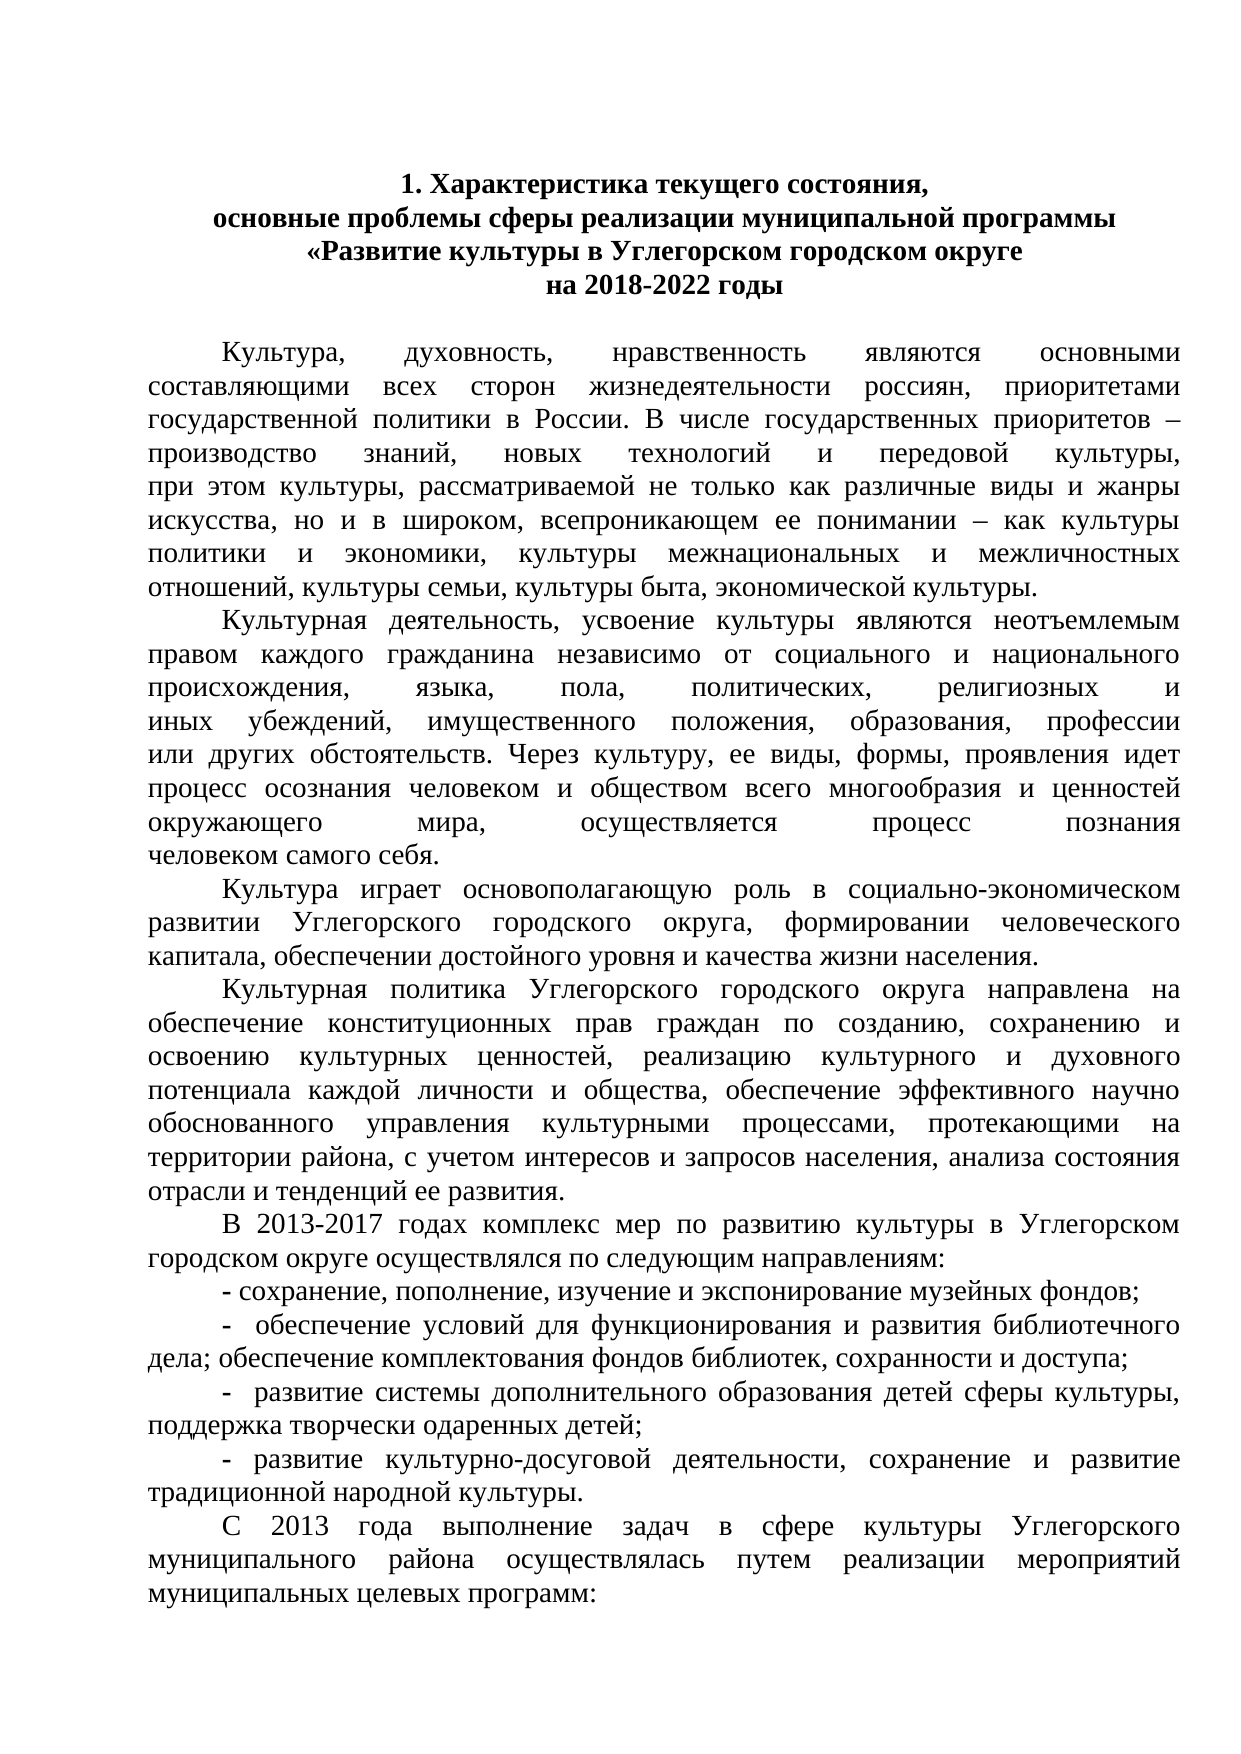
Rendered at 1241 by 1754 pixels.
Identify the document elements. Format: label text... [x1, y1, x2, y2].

text основные проблемы сферы реализации муниципальной программы «Развитие культуры в Углегорском городском округе [148, 200, 1181, 267]
text - развитие культурно-досуговой деятельности, сохранение и развитие традиционной народной культуры. [148, 1441, 1181, 1508]
text В 2013-2017 годах комплекс мер по развитию культуры в Углегорском городском округе осуществлялся по следующим направлениям: [148, 1206, 1181, 1273]
text - сохранение, пополнение, изучение и экспонирование музейных фондов; [148, 1273, 1181, 1307]
text С 2013 года выполнение задач в сфере культуры Углегорского муниципального района осуществлялась путем реализации мероприятий муниципальных целевых программ: [148, 1508, 1181, 1609]
text - обеспечение условий для функционирования и развития библиотечного дела; обеспечение комплектования фондов библиотек, сохранности и доступа; [148, 1307, 1181, 1374]
text 1. Характеристика текущего состояния, [148, 166, 1181, 200]
text Культура, духовность, нравственность являются основными составляющими всех сторон жизнедеятельности россиян, приоритетами государственной политики в России. В числе государственных приоритетов – производство знаний, новых технологий и передовой культуры, при этом культуры, рассматриваемой не только как различные виды и жанры искусства, но и в широком, всепроникающем ее понимании – как культуры политики и экономики, культуры межнациональных и межличностных отношений, культуры семьи, культуры быта, экономической культуры. [148, 334, 1181, 602]
text Культурная деятельность, усвоение культуры являются неотъемлемым правом каждого гражданина независимо от социального и национального происхождения, языка, пола, политических, религиозных и иных убеждений, имущественного положения, образования, профессии или других обстоятельств. Через культуру, ее виды, формы, проявления идет процесс осознания человеком и обществом всего многообразия и ценностей окружающего мира, осуществляется процесс познания человеком самого себя. [148, 602, 1181, 871]
text Культура играет основополагающую роль в социально-экономическом развитии Углегорского городского округа, формировании человеческого капитала, обеспечении достойного уровня и качества жизни населения. [148, 871, 1181, 971]
text - развитие системы дополнительного образования детей сферы культуры, поддержка творчески одаренных детей; [148, 1374, 1181, 1441]
text на 2018-2022 годы [148, 267, 1181, 301]
text Культурная политика Углегорского городского округа направлена на обеспечение конституционных прав граждан по созданию, сохранению и освоению культурных ценностей, реализацию культурного и духовного потенциала каждой личности и общества, обеспечение эффективного научно обоснованного управления культурными процессами, протекающими на территории района, с учетом интересов и запросов населения, анализа состояния отрасли и тенденций ее развития. [148, 971, 1181, 1206]
